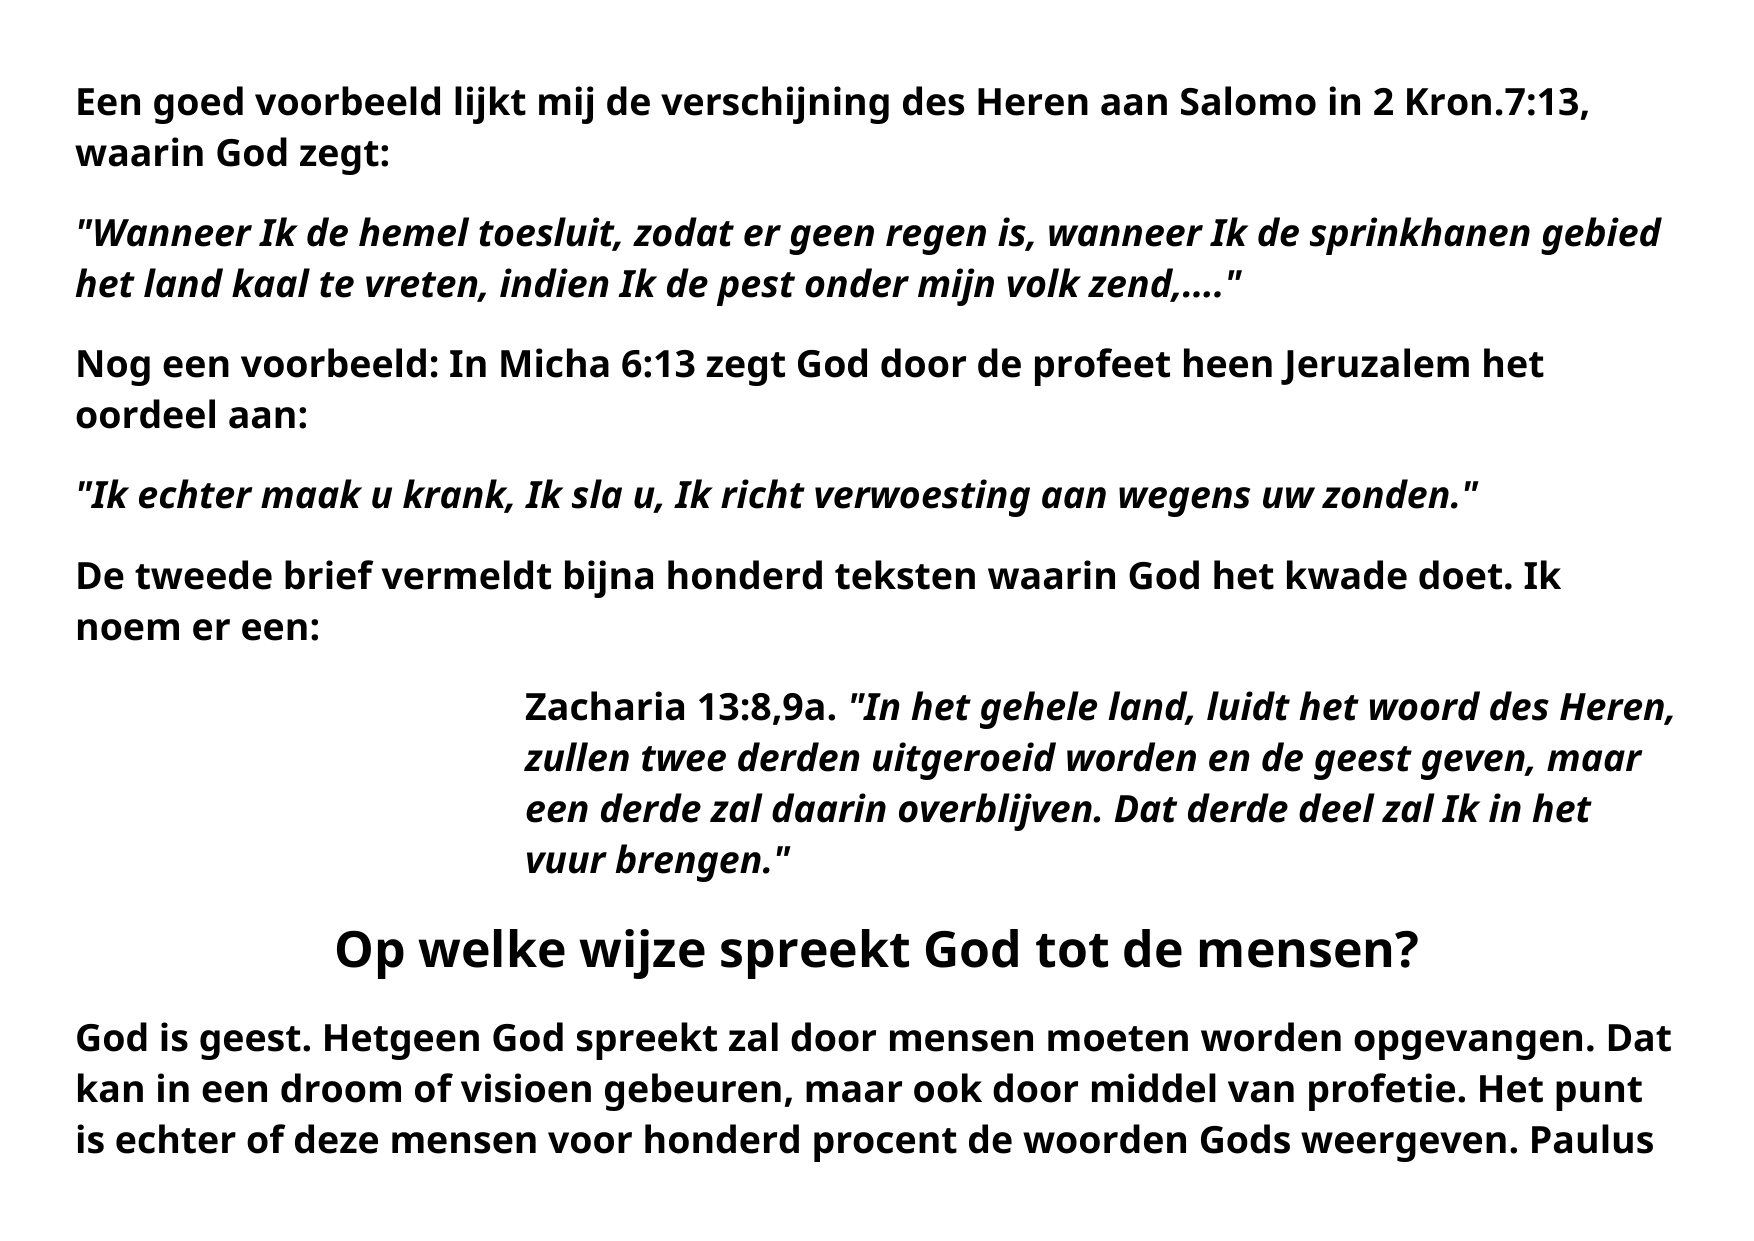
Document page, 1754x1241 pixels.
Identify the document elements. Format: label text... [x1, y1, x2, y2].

text De tweede brief vermeldt bijna honderd teksten waarin God het kwade doet. Ik noem er een: [75, 549, 1679, 651]
text "Ik echter maak u krank, Ik sla u, Ik richt verwoesting aan wegens uw zonden." [75, 469, 1679, 520]
text Nog een voorbeeld: In Micha 6:13 zegt God door de profeet heen Jeruzalem het oordeel aan: [75, 337, 1679, 439]
text Op welke wijze spreekt God tot de mensen? [75, 913, 1679, 982]
text "Wanneer Ik de hemel toesluit, zodat er geen regen is, wanneer Ik de sprinkhanen gebied het land kaal te vreten, indien Ik de pest onder mijn volk zend,…." [75, 206, 1679, 308]
text Een goed voorbeeld lijkt mij de verschijning des Heren aan Salomo in 2 Kron.7:13, waarin God zegt: [75, 75, 1679, 177]
text Zacharia 13:8,9a. "In het gehele land, luidt het woord des Heren, zullen twee derden uitgeroeid worden en de geest geven, maar een derde zal daarin overblijven. Dat derde deel zal Ik in het vuur brengen." [525, 680, 1679, 884]
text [75, 1011, 1679, 1164]
